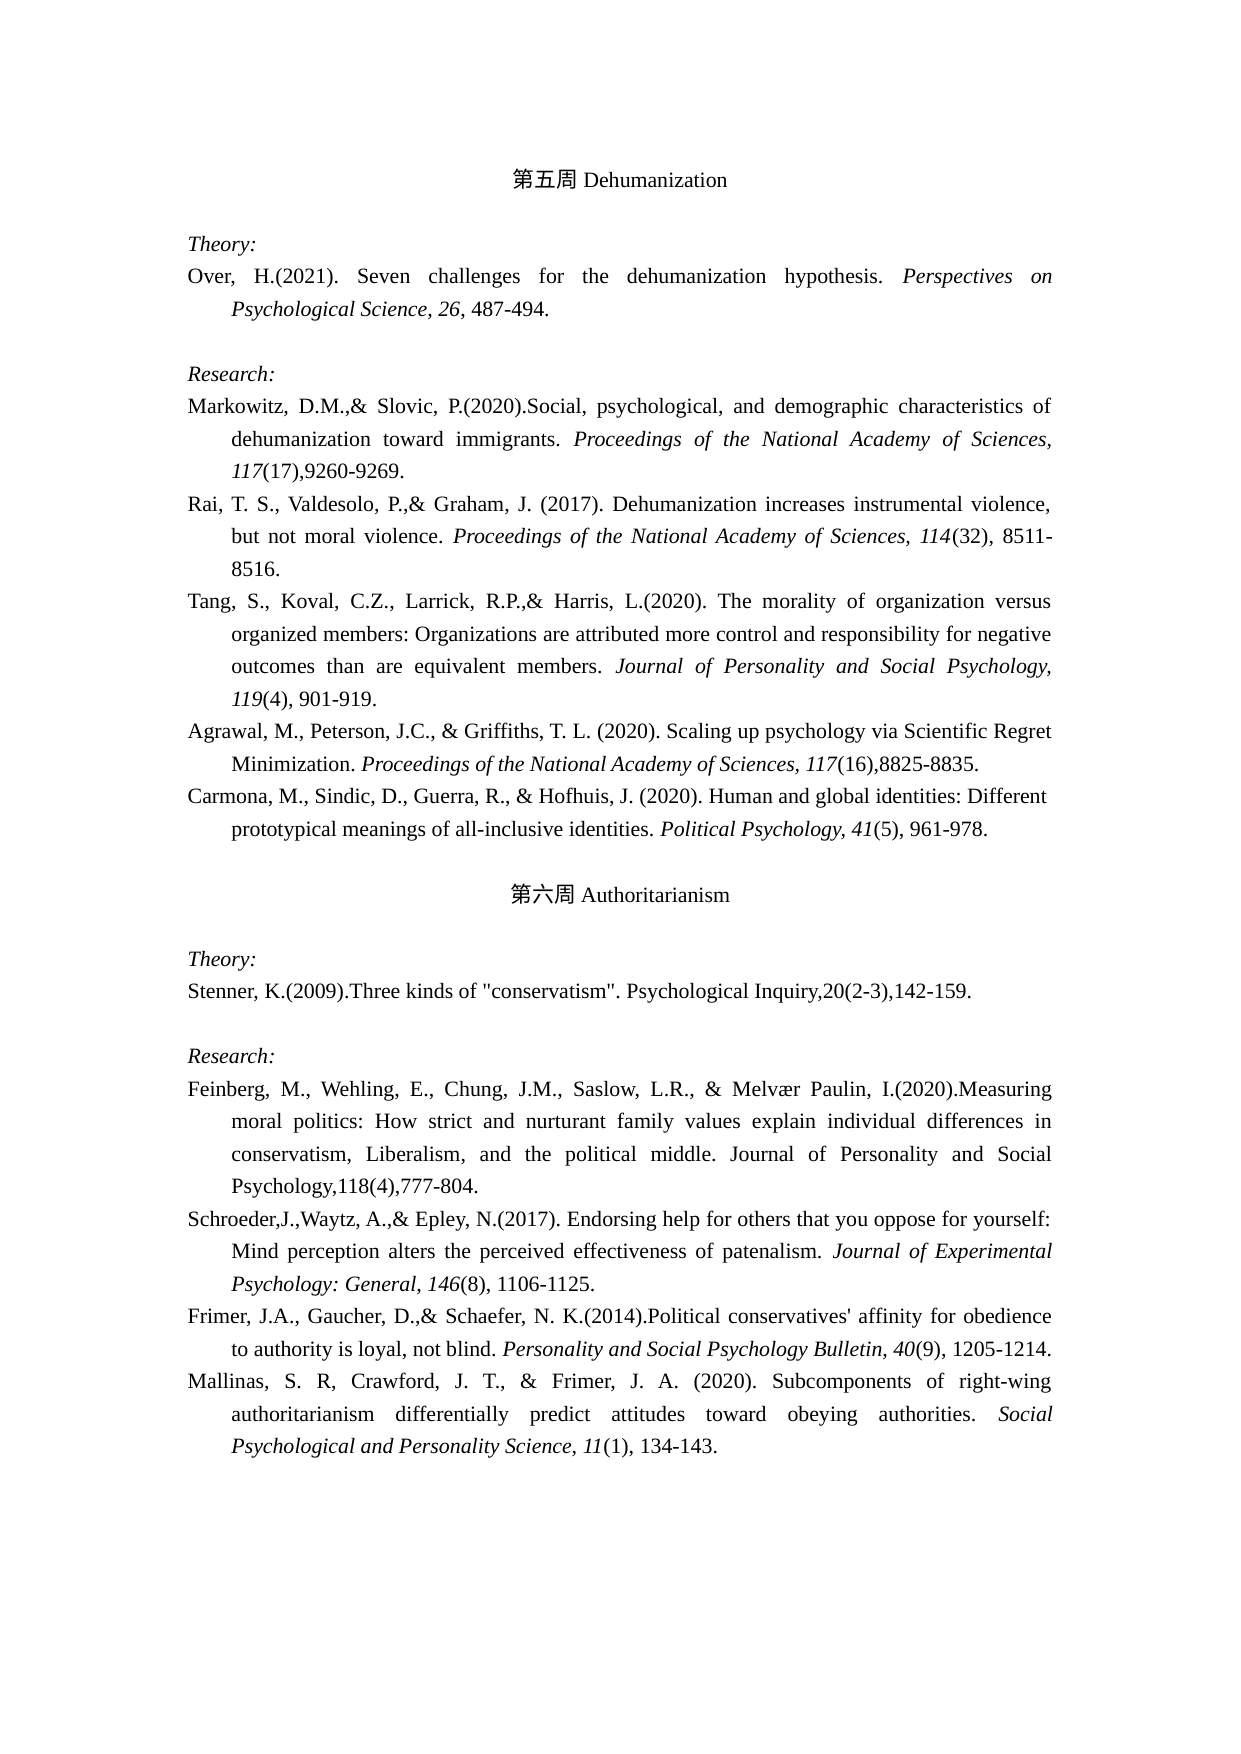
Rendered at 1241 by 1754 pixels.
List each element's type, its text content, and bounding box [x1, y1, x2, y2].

text Theory: [187, 942, 1053, 974]
text Theory: [187, 227, 1053, 259]
text Tang, S., Koval, C.Z., Larrick, R.P.,& Harris, L.(2020). The morality of organization versus organized members: Organizations are attributed more control and responsibility for negative outcomes than are equivalent members. Journal of Personality and Social Psychology, 119(4), 901-919. [187, 584, 1053, 714]
text Mallinas, S. R, Crawford, J. T., & Frimer, J. A. (2020). Subcomponents of right-wing authoritarianism differentially predict attitudes toward obeying authorities. Social Psychological and Personality Science, 11(1), 134-143. [187, 1364, 1053, 1462]
text Research: [187, 357, 1053, 389]
text Markowitz, D.M.,& Slovic, P.(2020).Social, psychological, and demographic characteristics of dehumanization toward immigrants. Proceedings of the National Academy of Sciences, 117(17),9260-9269. [187, 389, 1053, 487]
text Frimer, J.A., Gaucher, D.,& Schaefer, N. K.(2014).Political conservatives' affinity for obedience to authority is loyal, not blind. Personality and Social Psychology Bulletin, 40(9), 1205-1214. [187, 1299, 1053, 1364]
text Rai, T. S., Valdesolo, P.,& Graham, J. (2017). Dehumanization increases instrumental violence, but not moral violence. Proceedings of the National Academy of Sciences, 114(32), 8511-8516. [187, 487, 1053, 584]
text Schroeder,J.,Waytz, A.,& Epley, N.(2017). Endorsing help for others that you oppose for yourself: Mind perception alters the perceived effectiveness of patenalism. Journal of Experimental Psychology: General, 146(8), 1106-1125. [187, 1202, 1053, 1299]
text Carmona, M., Sindic, D., Guerra, R., & Hofhuis, J. (2020). Human and global identities: Different [187, 779, 1053, 812]
text Feinberg, M., Wehling, E., Chung, J.M., Saslow, L.R., & Melvær Paulin, I.(2020).Measuring moral politics: How strict and nurturant family values explain individual differences in conservatism, Liberalism, and the political middle. Journal of Personality and Social Psychology,118(4),777-804. [187, 1072, 1053, 1202]
text 第五周 Dehumanization [187, 162, 1053, 194]
text Agrawal, M., Peterson, J.C., & Griffiths, T. L. (2020). Scaling up psychology via Scientific Regret Minimization. Proceedings of the National Academy of Sciences, 117(16),8825-8835. [187, 714, 1053, 779]
text Stenner, K.(2009).Three kinds of "conservatism". Psychological Inquiry,20(2-3),142-159. [187, 974, 1053, 1007]
text Over, H.(2021). Seven challenges for the dehumanization hypothesis. Perspectives on Psychological Science, 26, 487-494. [187, 259, 1053, 324]
text prototypical meanings of all-inclusive identities. Political Psychology, 41(5), 961-978. [187, 812, 1053, 844]
text Research: [187, 1039, 1053, 1072]
text 第六周 Authoritarianism [187, 877, 1053, 909]
